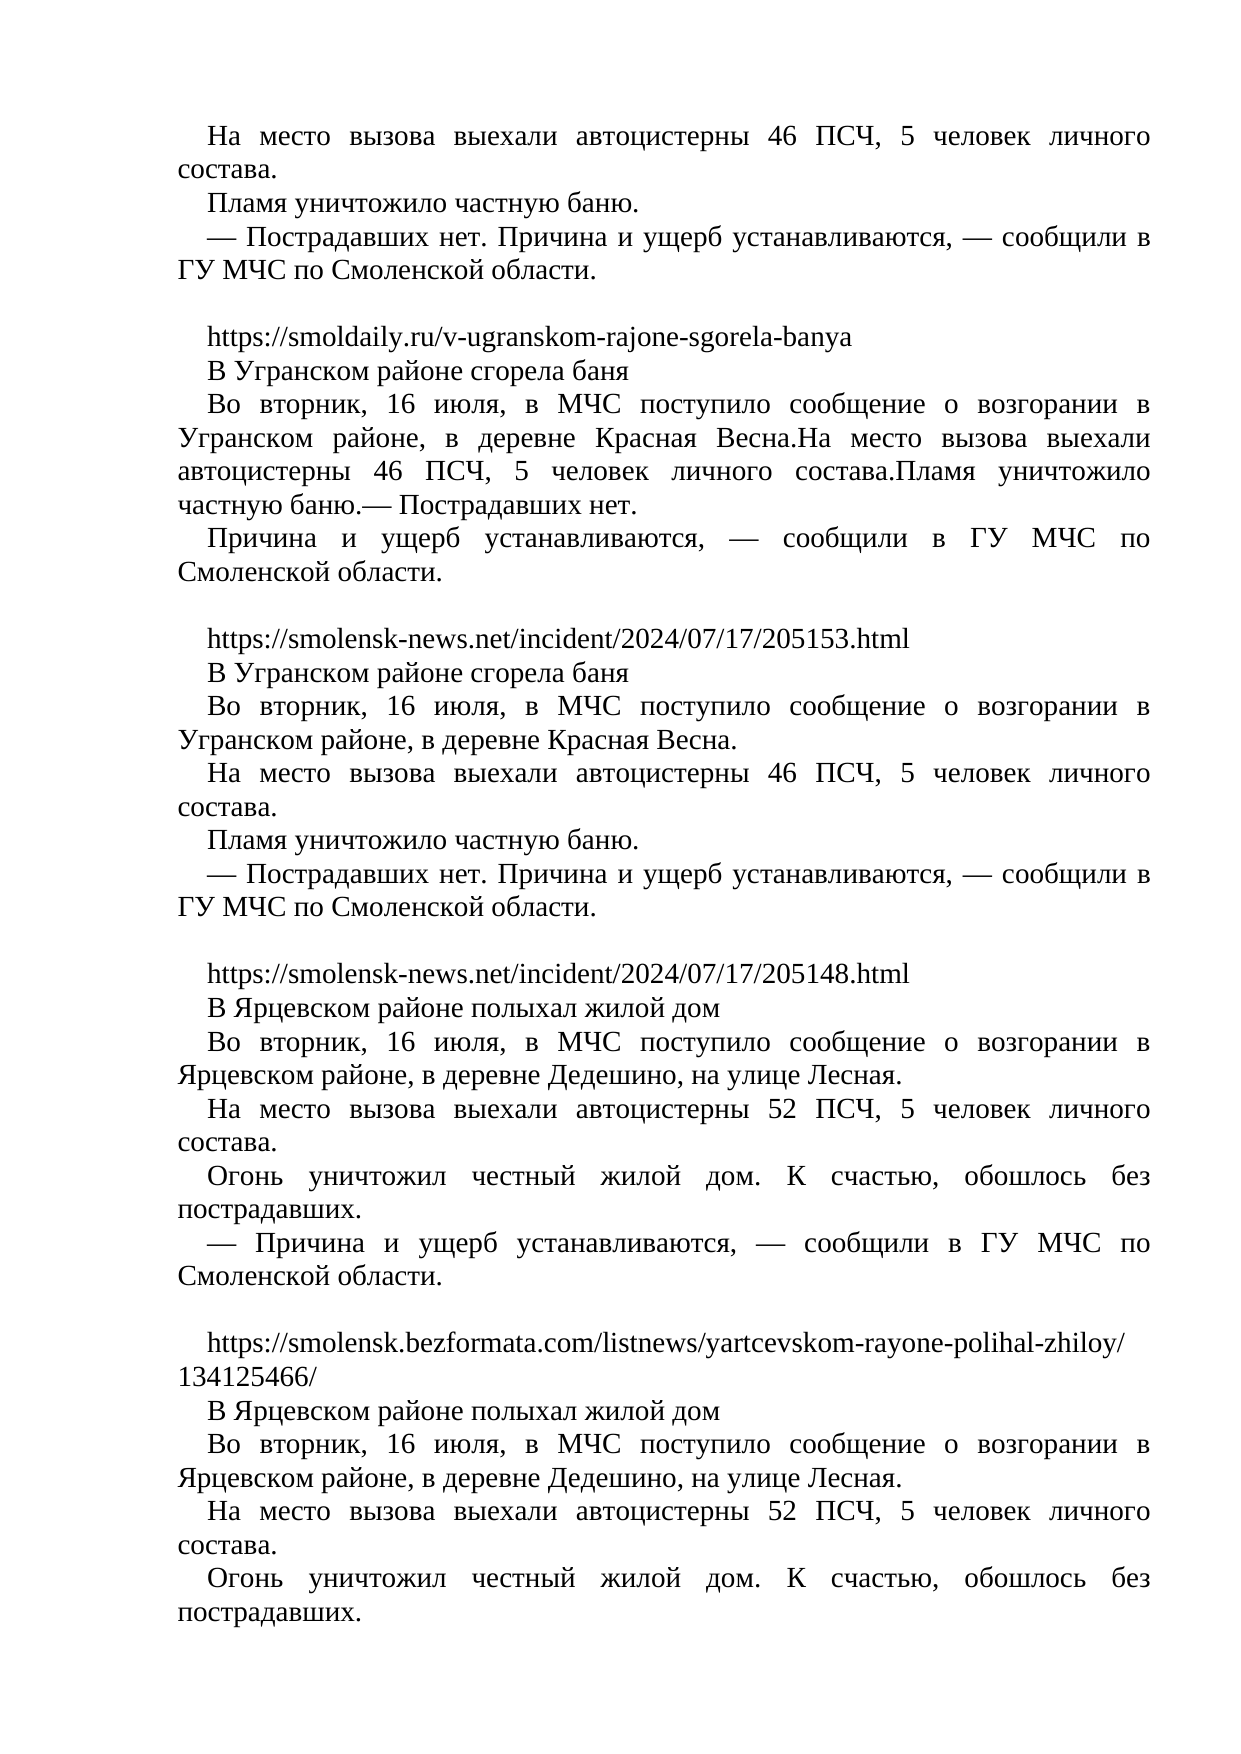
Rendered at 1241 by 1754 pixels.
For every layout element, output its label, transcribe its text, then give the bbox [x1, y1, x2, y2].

text — Пострадавших нет. Причина и ущерб устанавливаются, — сообщили в ГУ МЧС по Смоленской области. [177, 856, 1152, 923]
text Пламя уничтожило частную баню. [177, 822, 1152, 856]
text Во вторник, 16 июля, в МЧС поступило сообщение о возгорании в Угранском районе, в деревне Красная Весна.На место вызова выехали автоцистерны 46 ПСЧ, 5 человек личного состава.Пламя уничтожило частную баню.— Пострадавших нет. [177, 386, 1152, 521]
text В Угранском районе сгорела баня [177, 655, 1152, 688]
text https://smolensk-news.net/incident/2024/07/17/205148.html [177, 957, 1152, 990]
text Во вторник, 16 июля, в МЧС поступило сообщение о возгорании в Угранском районе, в деревне Красная Весна. [177, 688, 1152, 755]
text Огонь уничтожил честный жилой дом. К счастью, обошлось без пострадавших. [177, 1158, 1152, 1225]
text В Ярцевском районе полыхал жилой дом [177, 1393, 1152, 1426]
text — Пострадавших нет. Причина и ущерб устанавливаются, — сообщили в ГУ МЧС по Смоленской области. [177, 219, 1152, 286]
text — Причина и ущерб устанавливаются, — сообщили в ГУ МЧС по Смоленской области. [177, 1225, 1152, 1292]
text Пламя уничтожило частную баню. [177, 185, 1152, 219]
text В Угранском районе сгорела баня [177, 353, 1152, 386]
text На место вызова выехали автоцистерны 46 ПСЧ, 5 человек личного состава. [177, 755, 1152, 822]
text В Ярцевском районе полыхал жилой дом [177, 990, 1152, 1024]
text Огонь уничтожил честный жилой дом. К счастью, обошлось без пострадавших. [177, 1560, 1152, 1627]
text На место вызова выехали автоцистерны 52 ПСЧ, 5 человек личного состава. [177, 1493, 1152, 1560]
text Во вторник, 16 июля, в МЧС поступило сообщение о возгорании в Ярцевском районе, в деревне Дедешино, на улице Лесная. [177, 1426, 1152, 1493]
text Во вторник, 16 июля, в МЧС поступило сообщение о возгорании в Ярцевском районе, в деревне Дедешино, на улице Лесная. [177, 1024, 1152, 1091]
text https://smolensk-news.net/incident/2024/07/17/205153.html [177, 621, 1152, 655]
text На место вызова выехали автоцистерны 46 ПСЧ, 5 человек личного состава. [177, 118, 1152, 185]
text На место вызова выехали автоцистерны 52 ПСЧ, 5 человек личного состава. [177, 1091, 1152, 1158]
text Причина и ущерб устанавливаются, — сообщили в ГУ МЧС по Смоленской области. [177, 521, 1152, 588]
text https://smoldaily.ru/v-ugranskom-rajone-sgorela-banya [177, 319, 1152, 353]
text https://smolensk.bezformata.com/listnews/yartcevskom-rayone-polihal-zhiloy/134125466/ [177, 1326, 1152, 1393]
